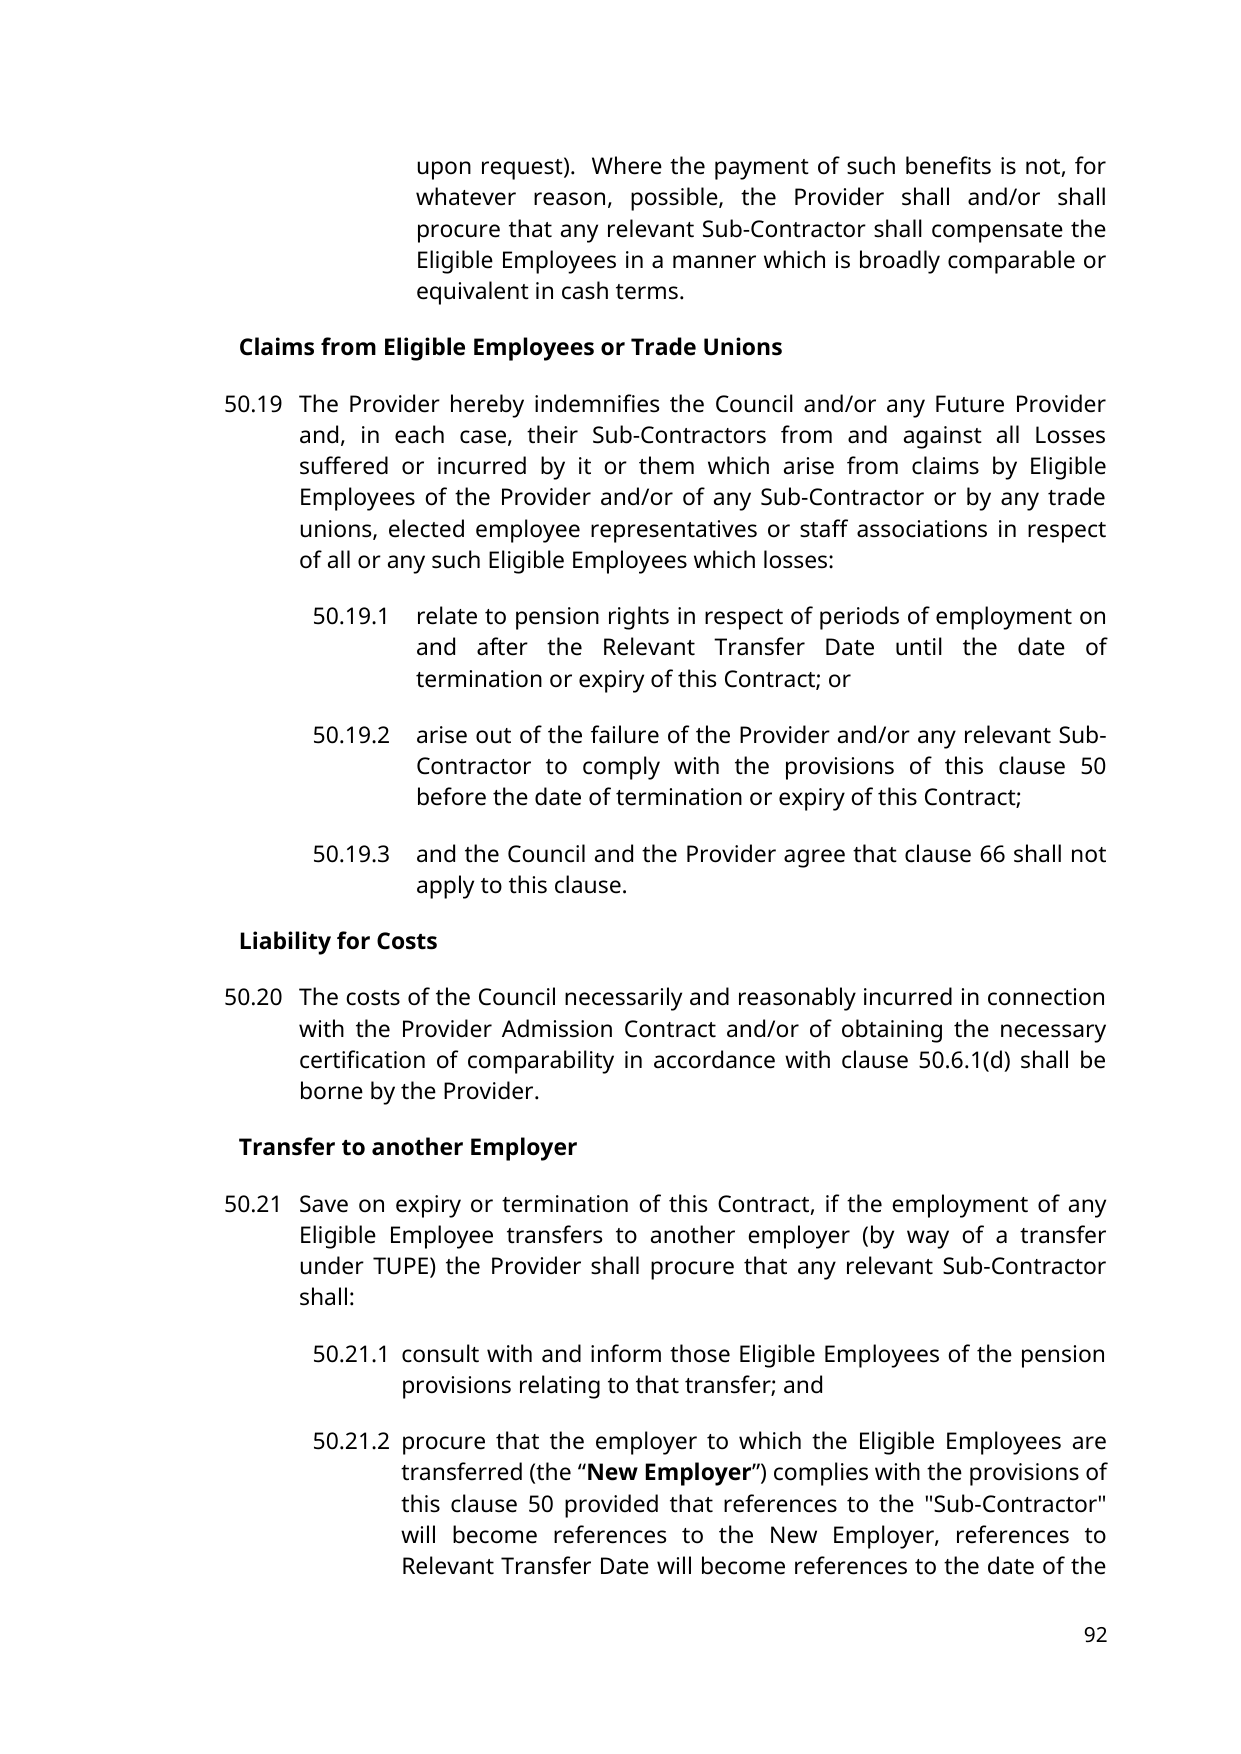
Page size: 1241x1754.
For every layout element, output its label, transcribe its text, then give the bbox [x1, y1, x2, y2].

subtitle The Provider hereby indemnifies the Council and/or any Future Provider and, in each case, their Sub-Contractors from and against all Losses suffered or incurred by it or them which arise from claims by Eligible Employees of the Provider and/or of any Sub-Contractor or by any trade unions, elected employee representatives or staff associations in respect of all or any such Eligible Employees which losses: [224, 387, 1107, 575]
subtitle Transfer to another Employer [239, 1131, 1107, 1162]
subtitle relate to pension rights in respect of periods of employment on and after the Relevant Transfer Date until the date of termination or expiry of this Contract; or [312, 600, 1107, 694]
subtitle Claims from Eligible Employees or Trade Unions [239, 331, 1107, 362]
subtitle and the Council and the Provider agree that clause 66 shall not apply to this clause. [312, 837, 1107, 900]
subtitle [312, 1425, 1107, 1581]
subtitle Liability for Costs [239, 925, 1107, 956]
subtitle consult with and inform those Eligible Employees of the pension provisions relating to that transfer; and [312, 1337, 1107, 1400]
subtitle The costs of the Council necessarily and reasonably incurred in connection with the Provider Admission Contract and/or of obtaining the necessary certification of comparability in accordance with clause 50.6.1(d) shall be borne by the Provider. [224, 981, 1107, 1106]
subtitle Save on expiry or termination of this Contract, if the employment of any Eligible Employee transfers to another employer (by way of a transfer under TUPE) the Provider shall procure that any relevant Sub-Contractor shall: [224, 1187, 1107, 1312]
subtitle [312, 150, 1107, 306]
subtitle arise out of the failure of the Provider and/or any relevant Sub-Contractor to comply with the provisions of this clause 50 before the date of termination or expiry of this Contract; [312, 719, 1107, 812]
